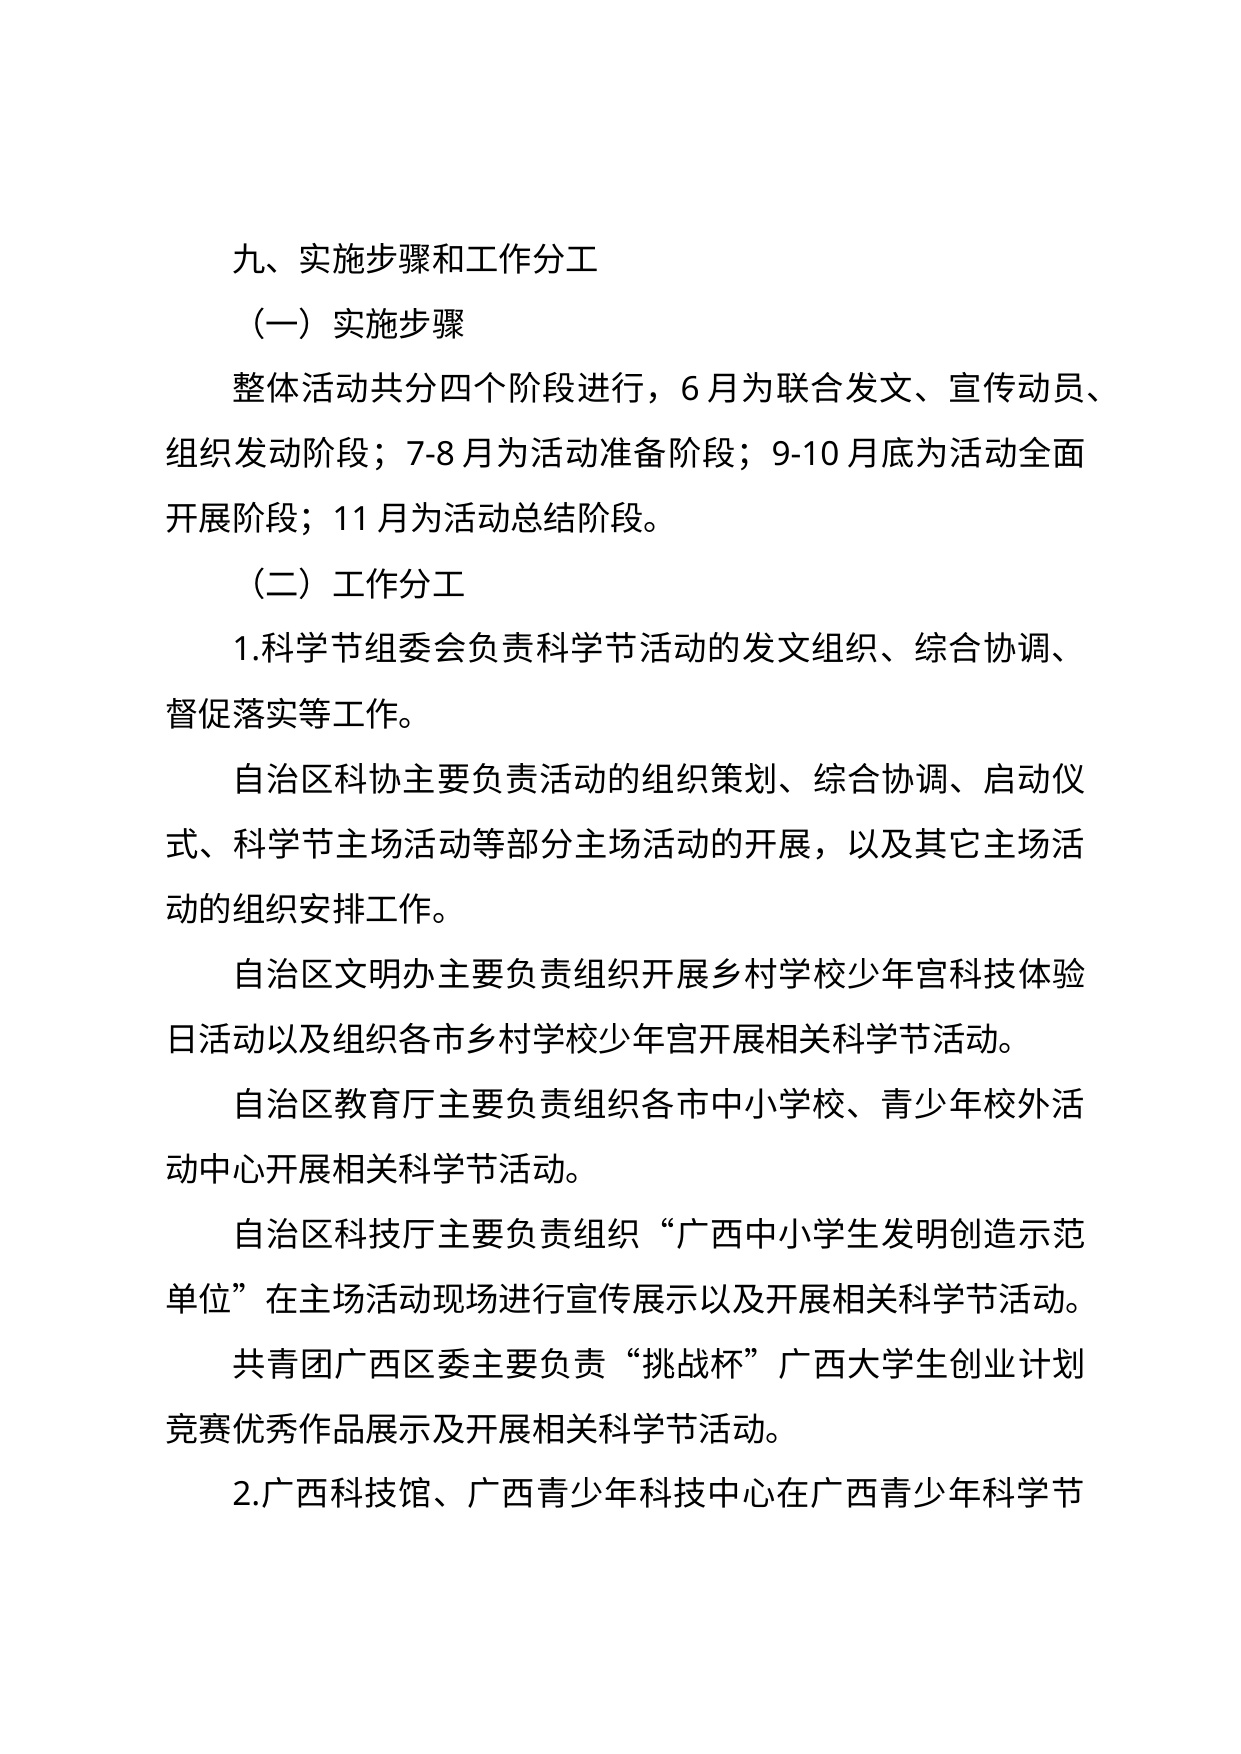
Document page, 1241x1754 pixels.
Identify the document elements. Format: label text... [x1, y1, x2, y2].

text 共青团广西区委主要负责“挑战杯”广西大学生创业计划竞赛优秀作品展示及开展相关科学节活动。 [165, 1329, 1087, 1459]
text 自治区文明办主要负责组织开展乡村学校少年宫科技体验日活动以及组织各市乡村学校少年宫开展相关科学节活动。 [165, 939, 1087, 1069]
text 自治区科协主要负责活动的组织策划、综合协调、启动仪式、科学节主场活动等部分主场活动的开展，以及其它主场活动的组织安排工作。 [165, 744, 1087, 939]
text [165, 1459, 1087, 1524]
text （一）实施步骤 [165, 289, 1087, 354]
text 九、实施步骤和工作分工 [165, 224, 1087, 289]
text 1.科学节组委会负责科学节活动的发文组织、综合协调、督促落实等工作。 [165, 614, 1087, 744]
text （二）工作分工 [165, 549, 1087, 614]
text 自治区教育厅主要负责组织各市中小学校、青少年校外活动中心开展相关科学节活动。 [165, 1069, 1087, 1199]
text 自治区科技厅主要负责组织“广西中小学生发明创造示范单位”在主场活动现场进行宣传展示以及开展相关科学节活动。 [165, 1199, 1087, 1329]
text 整体活动共分四个阶段进行，6月为联合发文、宣传动员、组织发动阶段；7-8月为活动准备阶段；9-10月底为活动全面开展阶段；11月为活动总结阶段。 [165, 354, 1087, 549]
